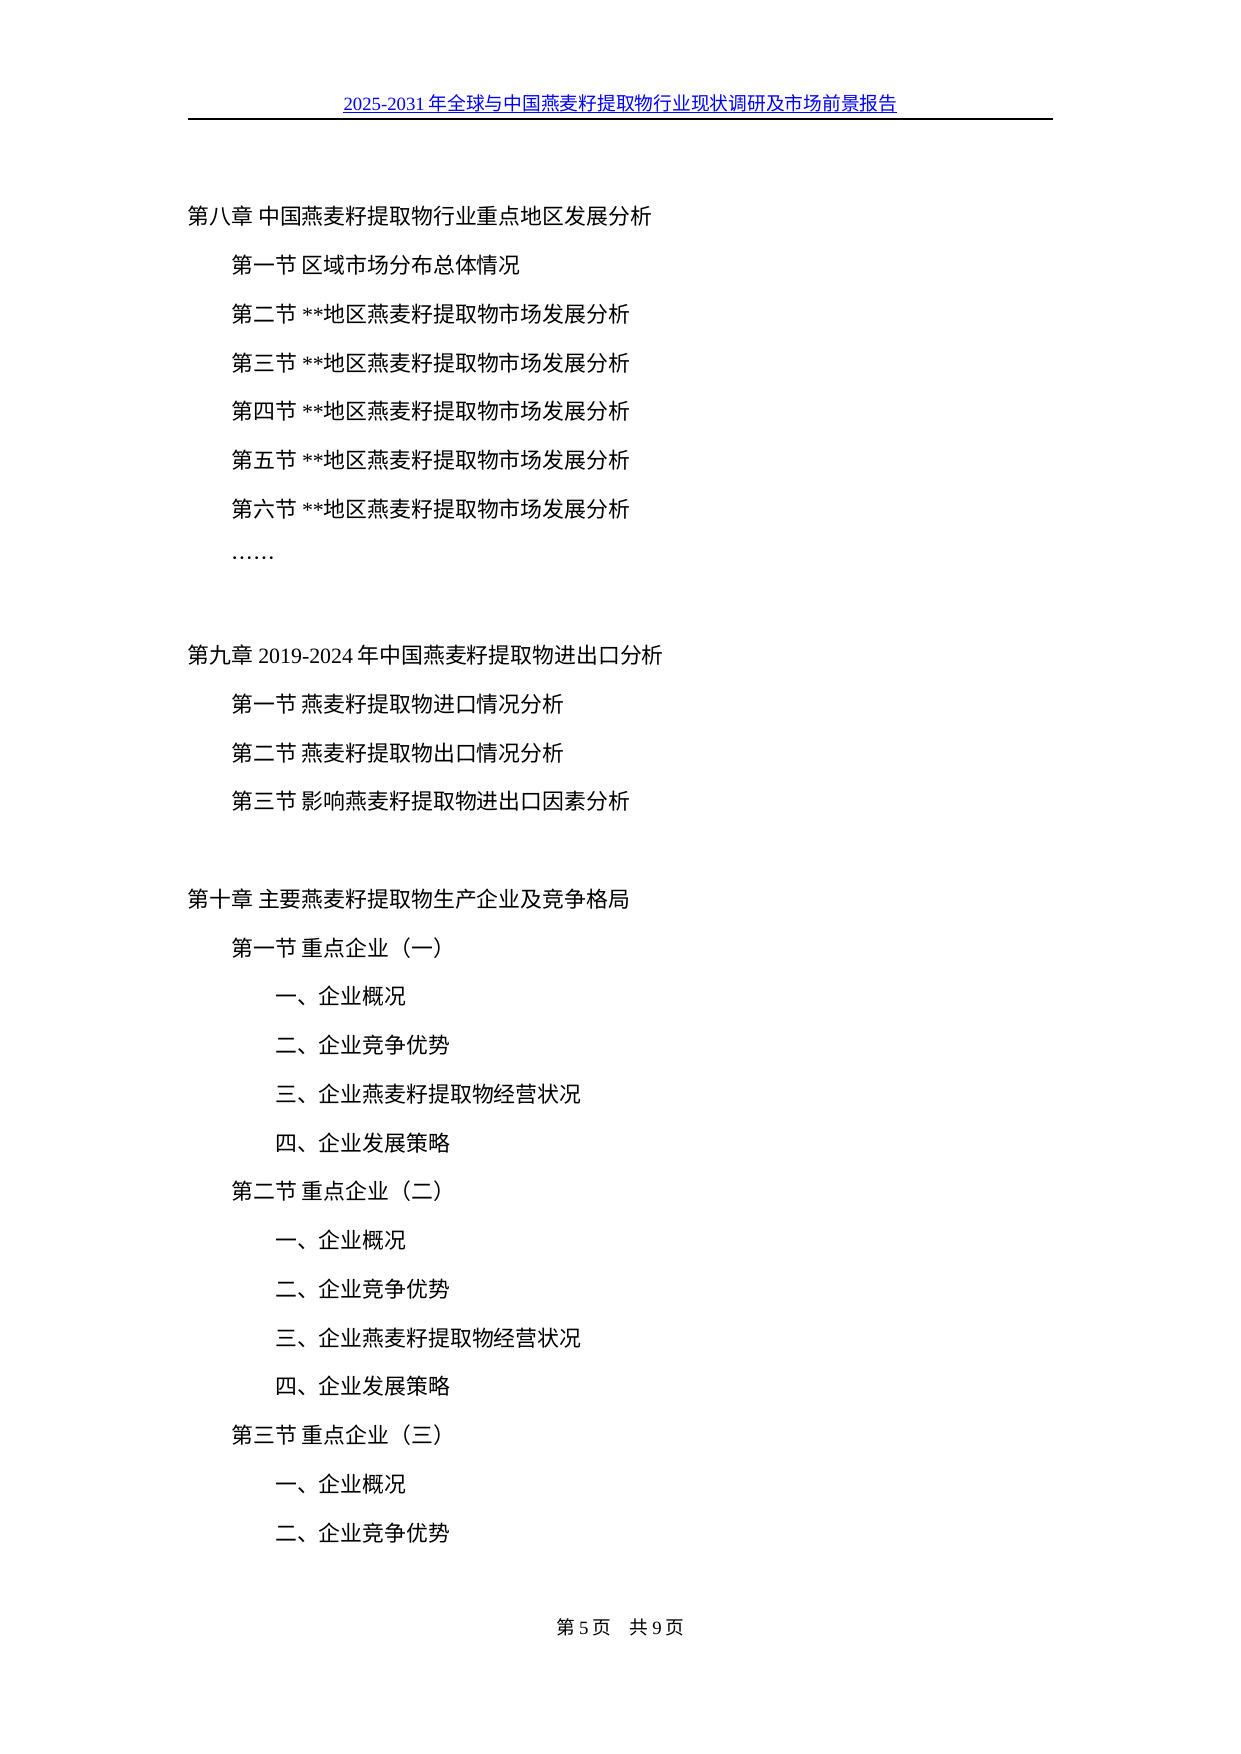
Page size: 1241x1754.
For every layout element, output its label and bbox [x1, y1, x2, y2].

text [187, 150, 1053, 1548]
